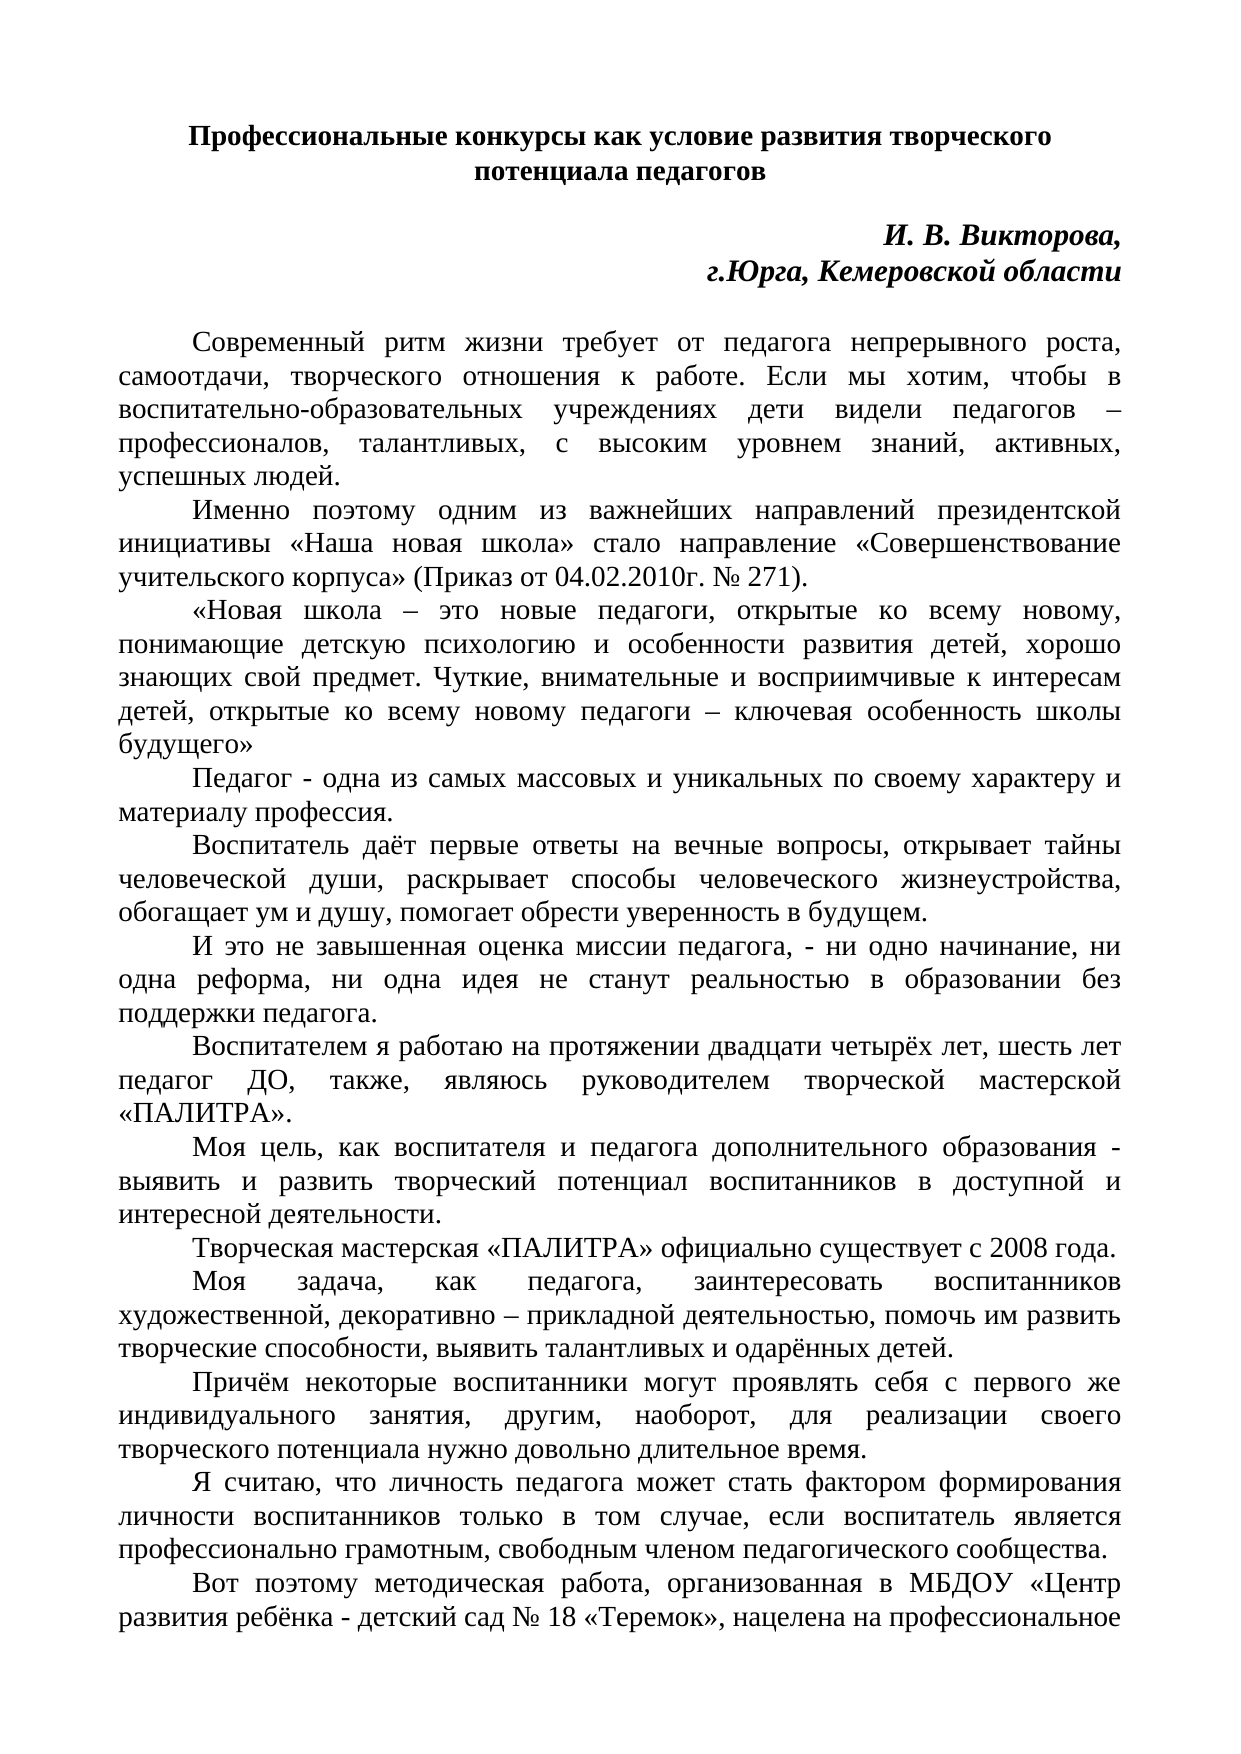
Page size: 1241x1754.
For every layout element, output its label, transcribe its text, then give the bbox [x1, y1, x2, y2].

text Педагог - одна из самых массовых и уникальных по своему характеру и материалу профессия. [118, 760, 1122, 827]
text Моя цель, как воспитателя и педагога дополнительного образования - выявить и развить творческий потенциал воспитанников в доступной и интересной деятельности. [118, 1129, 1122, 1230]
text Современный ритм жизни требует от педагога непрерывного роста, самоотдачи, творческого отношения к работе. Если мы хотим, чтобы в воспитательно-образовательных учреждениях дети видели педагогов – профессионалов, талантливых, с высоким уровнем знаний, активных, успешных людей. [118, 324, 1122, 492]
text И. В. Викторова, [118, 216, 1122, 252]
text Я считаю, что личность педагога может стать фактором формирования личности воспитанников только в том случае, если воспитатель является профессионально грамотным, свободным членом педагогического сообщества. [118, 1464, 1122, 1565]
text Моя задача, как педагога, заинтересовать воспитанников художественной, декоративно – прикладной деятельностью, помочь им развить творческие способности, выявить талантливых и одарённых детей. [118, 1263, 1122, 1364]
text Именно поэтому одним из важнейших направлений президентской инициативы «Наша новая школа» стало направление «Совершенствование учительского корпуса» (Приказ от 04.02.2010г. № 271). [118, 492, 1122, 592]
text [118, 1565, 1122, 1632]
text Творческая мастерская «ПАЛИТРА» официально существует с 2008 года. [118, 1230, 1122, 1263]
text Воспитателем я работаю на протяжении двадцати четырёх лет, шесть лет педагог ДО, также, являюсь руководителем творческой мастерской «ПАЛИТРА». [118, 1028, 1122, 1129]
text Воспитатель даёт первые ответы на вечные вопросы, открывает тайны человеческой души, раскрывает способы человеческого жизнеустройства, обогащает ум и душу, помогает обрести уверенность в будущем. [118, 827, 1122, 928]
text «Новая школа – это новые педагоги, открытые ко всему новому, понимающие детскую психологию и особенности развития детей, хорошо знающих свой предмет. Чуткие, внимательные и восприимчивые к интересам детей, открытые ко всему новому педагоги – ключевая особенность школы будущего» [118, 592, 1122, 760]
text г.Юрга, Кемеровской области [118, 252, 1122, 288]
text И это не завышенная оценка миссии педагога, - ни одно начинание, ни одна реформа, ни одна идея не станут реальностью в образовании без поддержки педагога. [118, 928, 1122, 1028]
text Профессиональные конкурсы как условие развития творческого потенциала педагогов [118, 118, 1122, 188]
text Причём некоторые воспитанники могут проявлять себя с первого же индивидуального занятия, другим, наоборот, для реализации своего творческого потенциала нужно довольно длительное время. [118, 1364, 1122, 1464]
